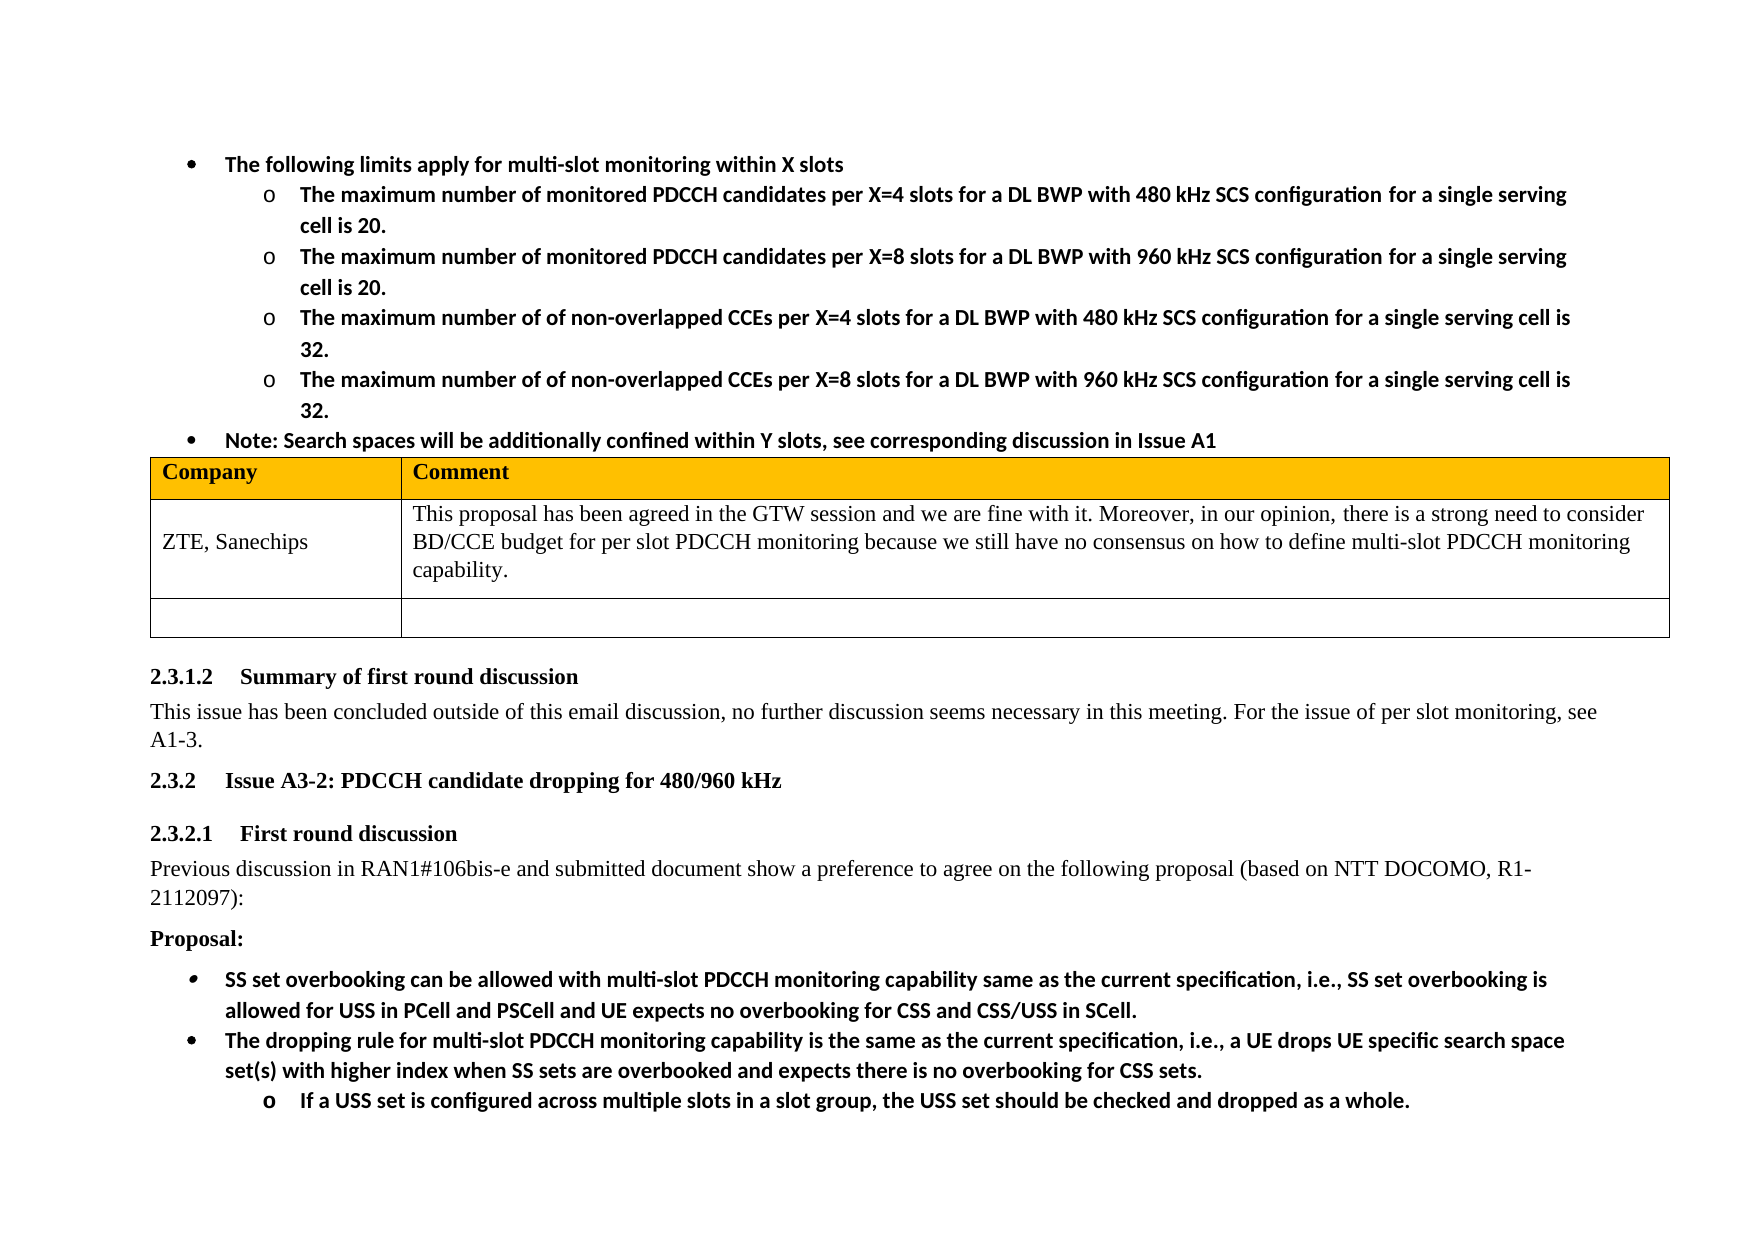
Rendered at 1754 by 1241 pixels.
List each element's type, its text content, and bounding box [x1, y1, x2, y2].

text This issue has been concluded outside of this email discussion, no further discussion seems necessary in this meeting. For the issue of per slot monitoring, see A1-3. [150, 698, 1604, 752]
list The maximum number of of non-overlapped CCEs per X=4 slots for a DL BWP with 480 kHz SCS configuration for a single serving cell is 32. [262, 303, 1604, 363]
table_header Company [151, 458, 401, 499]
list The dropping rule for multi-slot PDCCH monitoring capability is the same as the current specification, i.e., a UE drops UE specific search space set(s) with higher index when SS sets are overbooked and expects there is no overbooking for CSS sets. [187, 1026, 1604, 1084]
list The maximum number of monitored PDCCH candidates per X=4 slots for a DL BWP with 480 kHz SCS configuration for a single serving cell is 20. [262, 180, 1604, 239]
table_cell [402, 599, 1669, 637]
list The maximum number of of non-overlapped CCEs per X=8 slots for a DL BWP with 960 kHz SCS configuration for a single serving cell is 32. [262, 365, 1604, 424]
subtitle Issue A3-2: PDCCH candidate dropping for 480/960 kHz [150, 767, 1604, 793]
subtitle Summary of first round discussion [150, 663, 1604, 689]
list If a USS set is configured across multiple slots in a slot group, the USS set should be checked and dropped as a whole. [262, 1086, 1604, 1116]
text Proposal: [150, 924, 1604, 951]
list SS set overbooking can be allowed with multi-slot PDCCH monitoring capability same as the current specification, i.e., SS set overbooking is allowed for USS in PCell and PSCell and UE expects no overbooking for CSS and CSS/USS in SCell. [187, 966, 1604, 1024]
table_cell This proposal has been agreed in the GTW session and we are fine with it. Moreover, in our opinion, there is a strong need to consider BD/CCE budget for per slot PDCCH monitoring because we still have no consensus on how to define multi-slot PDCCH monitoring capability. [402, 500, 1669, 597]
table_cell ZTE, Sanechips [151, 500, 401, 597]
subtitle First round discussion [150, 821, 1604, 847]
list The following limits apply for multi-slot monitoring within X slots [187, 150, 1604, 178]
table_header Comment [402, 458, 1669, 499]
text Previous discussion in RAN1#106bis-e and submitted document show a preference to agree on the following proposal (based on NTT DOCOMO, R1-2112097): [150, 855, 1604, 910]
table_cell [151, 599, 401, 637]
list Note: Search spaces will be additionally confined within Y slots, see corresponding discussion in Issue A1 [187, 426, 1604, 454]
list The maximum number of monitored PDCCH candidates per X=8 slots for a DL BWP with 960 kHz SCS configuration for a single serving cell is 20. [262, 242, 1604, 301]
